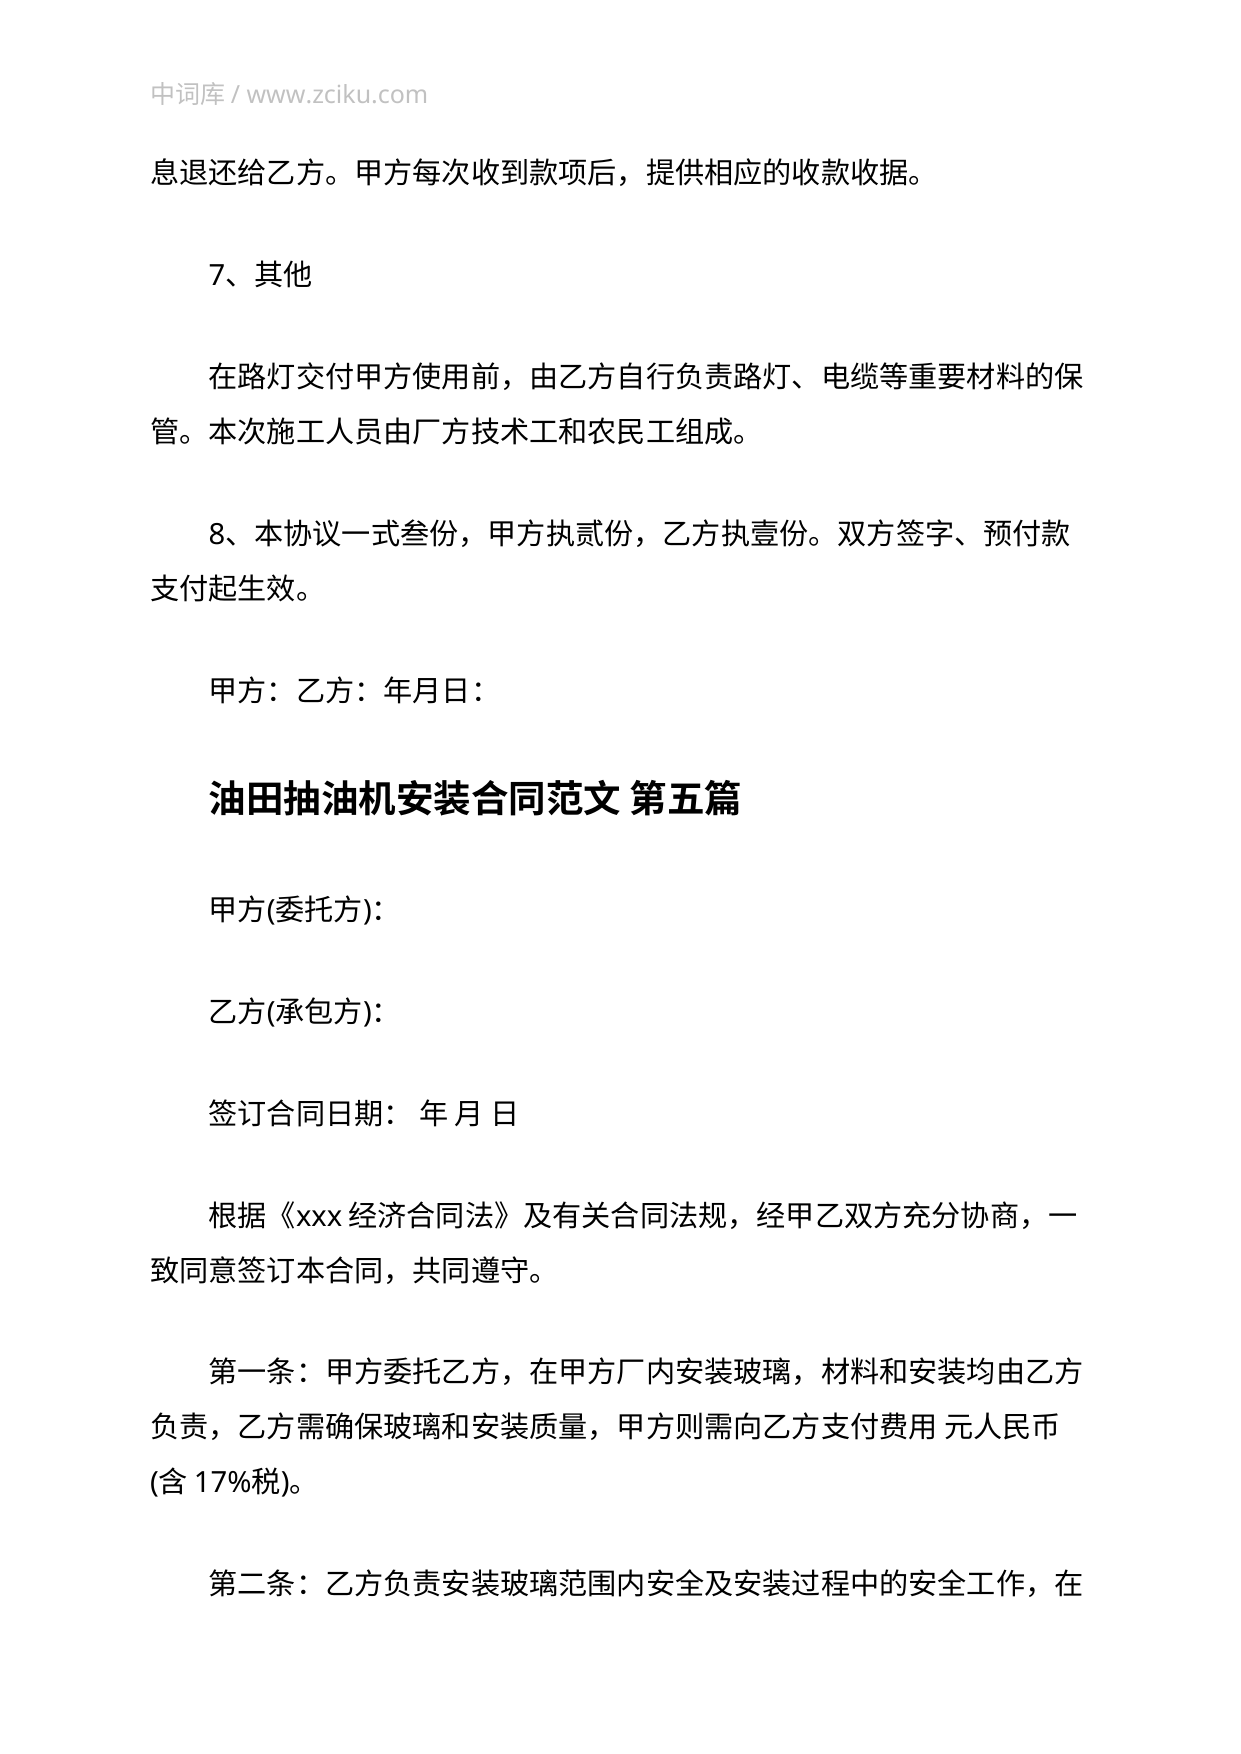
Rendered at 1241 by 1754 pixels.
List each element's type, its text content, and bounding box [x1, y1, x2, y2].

text 签订合同日期： 年 月 日 [150, 1090, 1090, 1133]
text 甲方(委托方)： [150, 886, 1090, 929]
text 8、本协议一式叁份，甲方执贰份，乙方执壹份。双方签字、预付款支付起生效。 [150, 510, 1090, 608]
text 油田抽油机安装合同范文 第五篇 [150, 769, 1090, 823]
text 7、其他 [150, 252, 1090, 294]
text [150, 1561, 1090, 1603]
text 在路灯交付甲方使用前，由乙方自行负责路灯、电缆等重要材料的保管。本次施工人员由厂方技术工和农民工组成。 [150, 354, 1090, 451]
text 甲方：乙方：年月日： [150, 667, 1090, 709]
text 根据《xxx经济合同法》及有关合同法规，经甲乙双方充分协商，一致同意签订本合同，共同遵守。 [150, 1192, 1090, 1289]
text 乙方(承包方)： [150, 988, 1090, 1031]
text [150, 150, 1090, 192]
text 第一条：甲方委托乙方，在甲方厂内安装玻璃，材料和安装均由乙方负责，乙方需确保玻璃和安装质量，甲方则需向乙方支付费用 元人民币(含17%税)。 [150, 1349, 1090, 1501]
